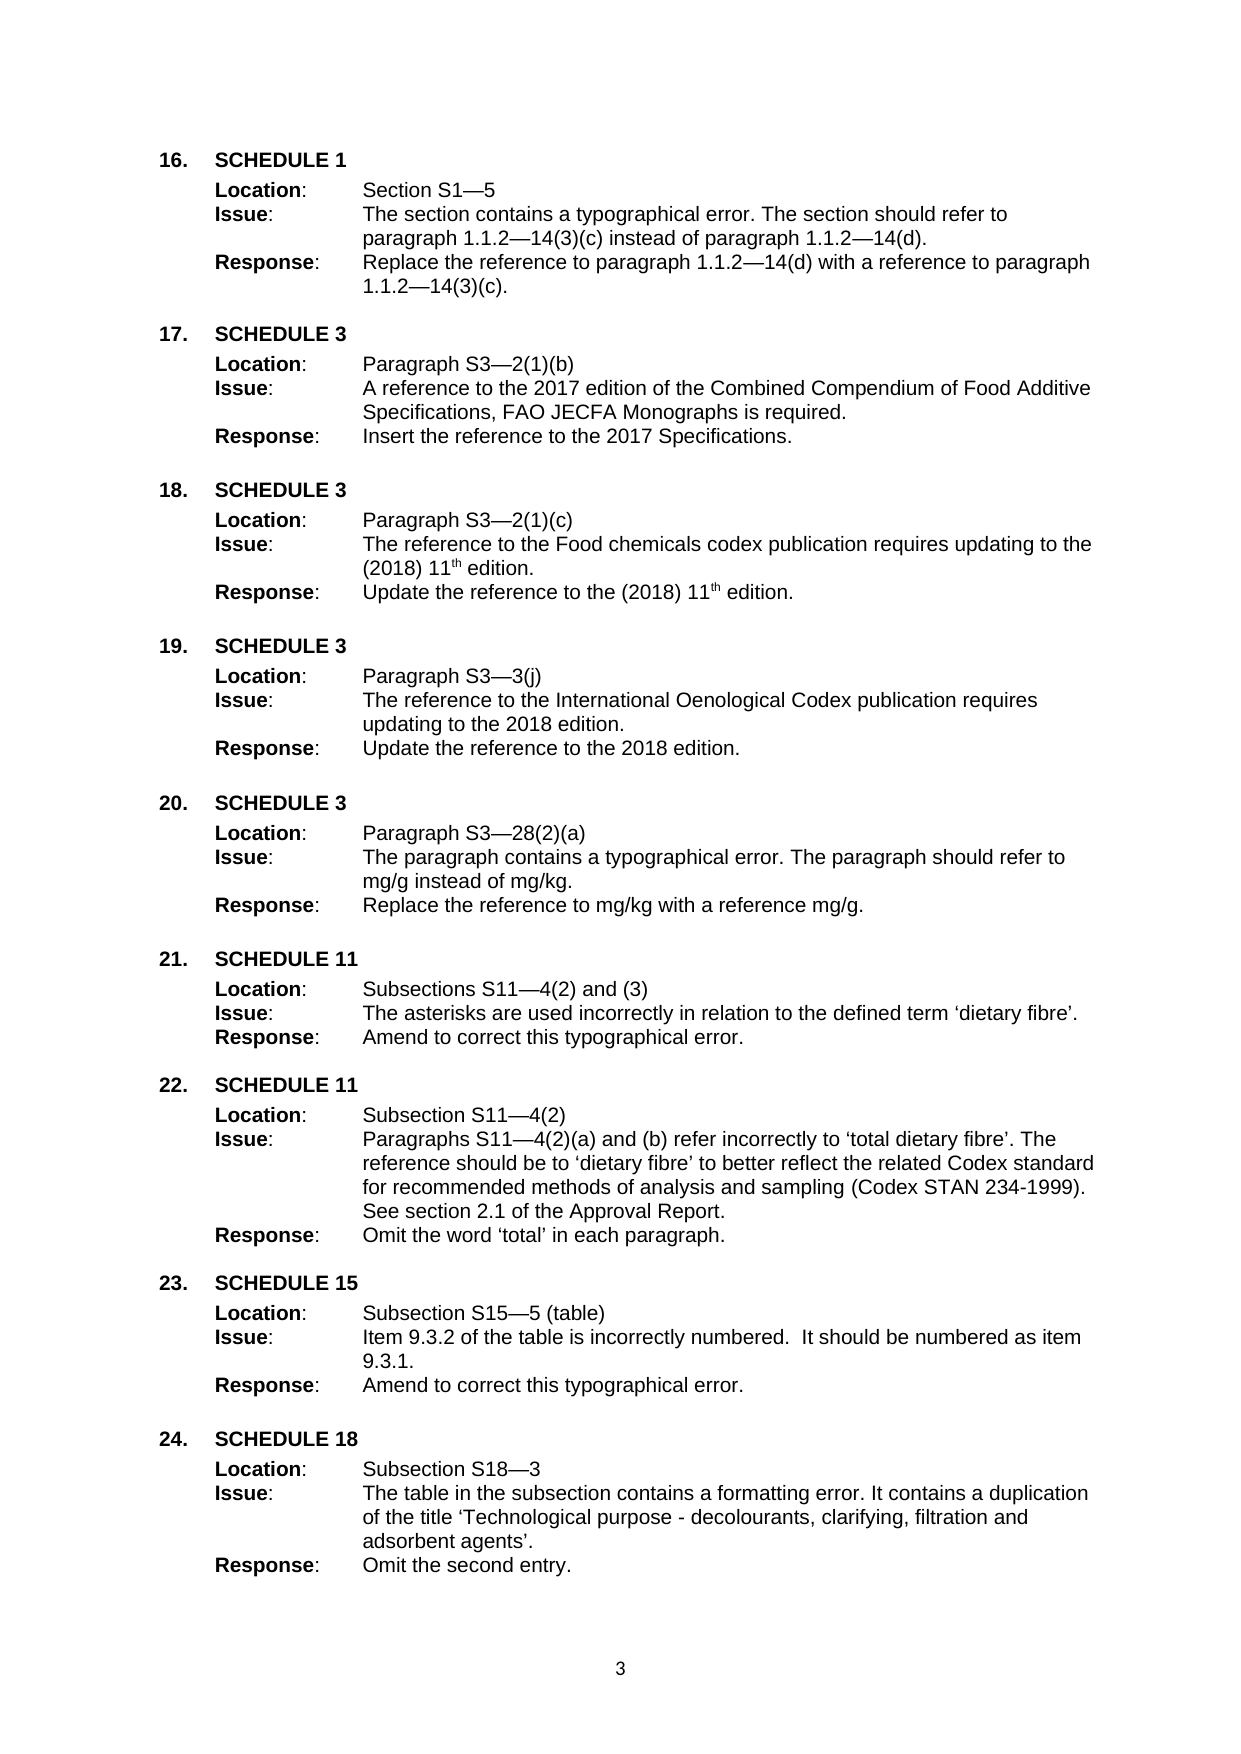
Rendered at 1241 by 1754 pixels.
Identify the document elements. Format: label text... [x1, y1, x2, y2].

table_cell SChedule 1 Location: Section S1—5 Issue: The section contains a typographical error. The section should refer to paragraph 1.1.2—14(3)(c) instead of paragraph 1.1.2—14(d). Response: Replace the reference to paragraph 1.1.2—14(d) with a reference to paragraph 1.1.2—14(3)(c). [203, 148, 1115, 322]
table_cell [148, 790, 203, 947]
table_cell [148, 1073, 203, 1271]
table_cell SChedule 3 Location: Paragraph S3—2(1)(c) Issue: The reference to the Food chemicals codex publication requires updating to the (2018) 11th edition. Response: Update the reference to the (2018) 11th edition. [203, 478, 1115, 634]
table_cell [148, 478, 203, 634]
table_cell [148, 148, 203, 322]
table_cell SChedule 11 Location: Subsections S11—4(2) and (3) Issue: The asterisks are used incorrectly in relation to the defined term ‘dietary fibre’. Response: Amend to correct this typographical error. [203, 947, 1115, 1073]
table_cell SChedule 3 Location: Paragraph S3—2(1)(b) Issue: A reference to the 2017 edition of the Combined Compendium of Food Additive Specifications, FAO JECFA Monographs is required. Response: Insert the reference to the 2017 Specifications. [203, 322, 1115, 478]
table_cell [148, 1271, 203, 1427]
table_cell SChedule 3 Location: Paragraph S3—28(2)(a) Issue: The paragraph contains a typographical error. The paragraph should refer to mg/g instead of mg/kg. Response: Replace the reference to mg/kg with a reference mg/g. [203, 790, 1115, 947]
table_cell [148, 947, 203, 1073]
table_cell [148, 634, 203, 790]
table_cell Schedule 15 Location: Subsection S15—5 (table) Issue: Item 9.3.2 of the table is incorrectly numbered. It should be numbered as item 9.3.1. Response: Amend to correct this typographical error. [203, 1271, 1115, 1427]
table_cell Schedule 18 Location: Subsection S18—3 Issue: The table in the subsection contains a formatting error. It contains a duplication of the title ‘Technological purpose - decolourants, clarifying, filtration and adsorbent agents’. Response: Omit the second entry. [203, 1427, 1115, 1601]
table_cell SChedule 3 Location: Paragraph S3—3(j) Issue: The reference to the International Oenological Codex publication requires updating to the 2018 edition. Response: Update the reference to the 2018 edition. [203, 634, 1115, 790]
table_cell Schedule 11 Location: Subsection S11—4(2) Issue: Paragraphs S11—4(2)(a) and (b) refer incorrectly to ‘total dietary fibre’. The reference should be to ‘dietary fibre’ to better reflect the related Codex standard for recommended methods of analysis and sampling (Codex STAN 234-1999). See section 2.1 of the Approval Report. Response: Omit the word ‘total’ in each paragraph. [203, 1073, 1115, 1271]
table_cell [148, 1427, 203, 1601]
table_cell [148, 322, 203, 478]
